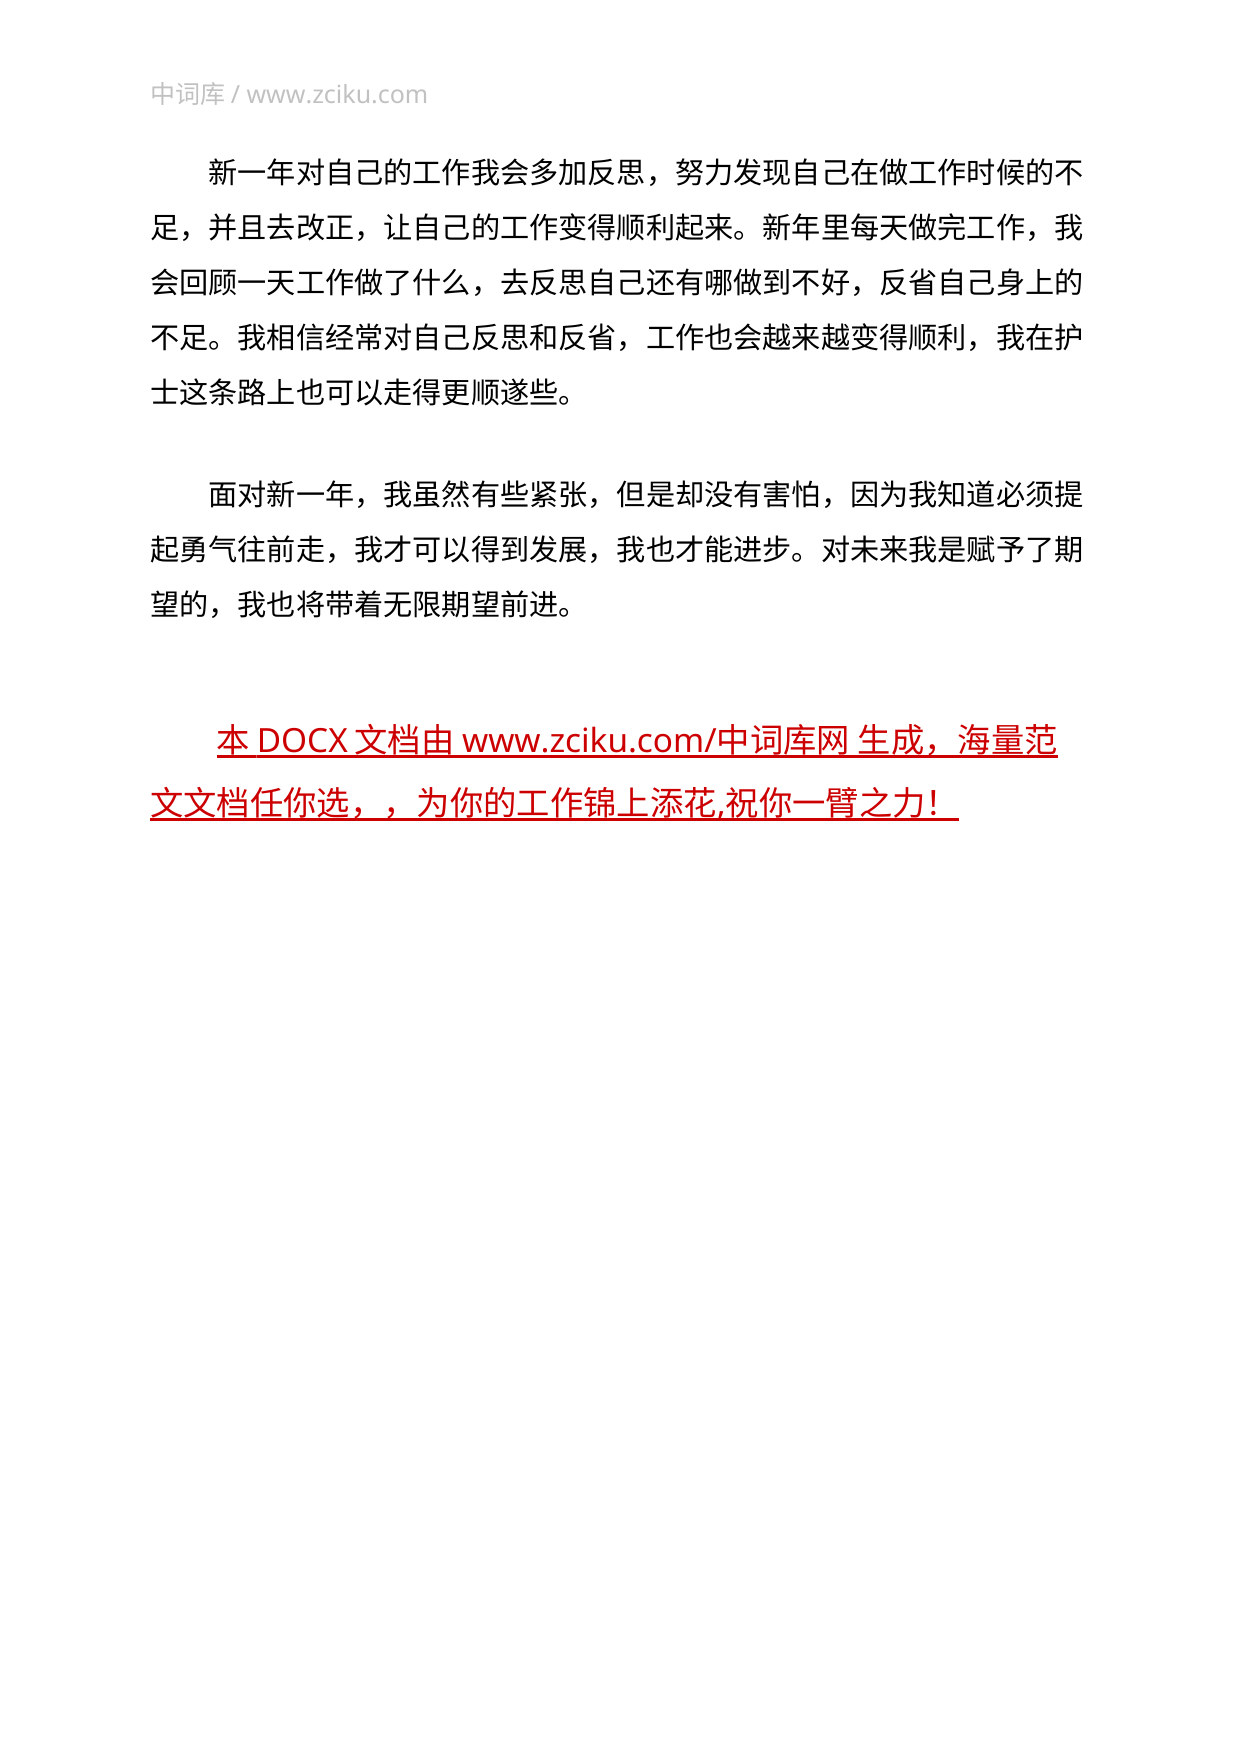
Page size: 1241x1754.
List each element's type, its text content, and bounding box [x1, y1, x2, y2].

text 新一年对自己的工作我会多加反思，努力发现自己在做工作时候的不足，并且去改正，让自己的工作变得顺利起来。新年里每天做完工作，我会回顾一天工作做了什么，去反思自己还有哪做到不好，反省自己身上的不足。我相信经常对自己反思和反省，工作也会越来越变得顺利，我在护士这条路上也可以走得更顺遂些。 [150, 150, 1090, 412]
text 本DOCX文档由 www.zciku.com/中词库网 生成，海量范文文档任你选，，为你的工作锦上添花,祝你一臂之力！ [150, 714, 1090, 825]
text 面对新一年，我虽然有些紧张，但是却没有害怕，因为我知道必须提起勇气往前走，我才可以得到发展，我也才能进步。对未来我是赋予了期望的，我也将带着无限期望前进。 [150, 471, 1090, 623]
